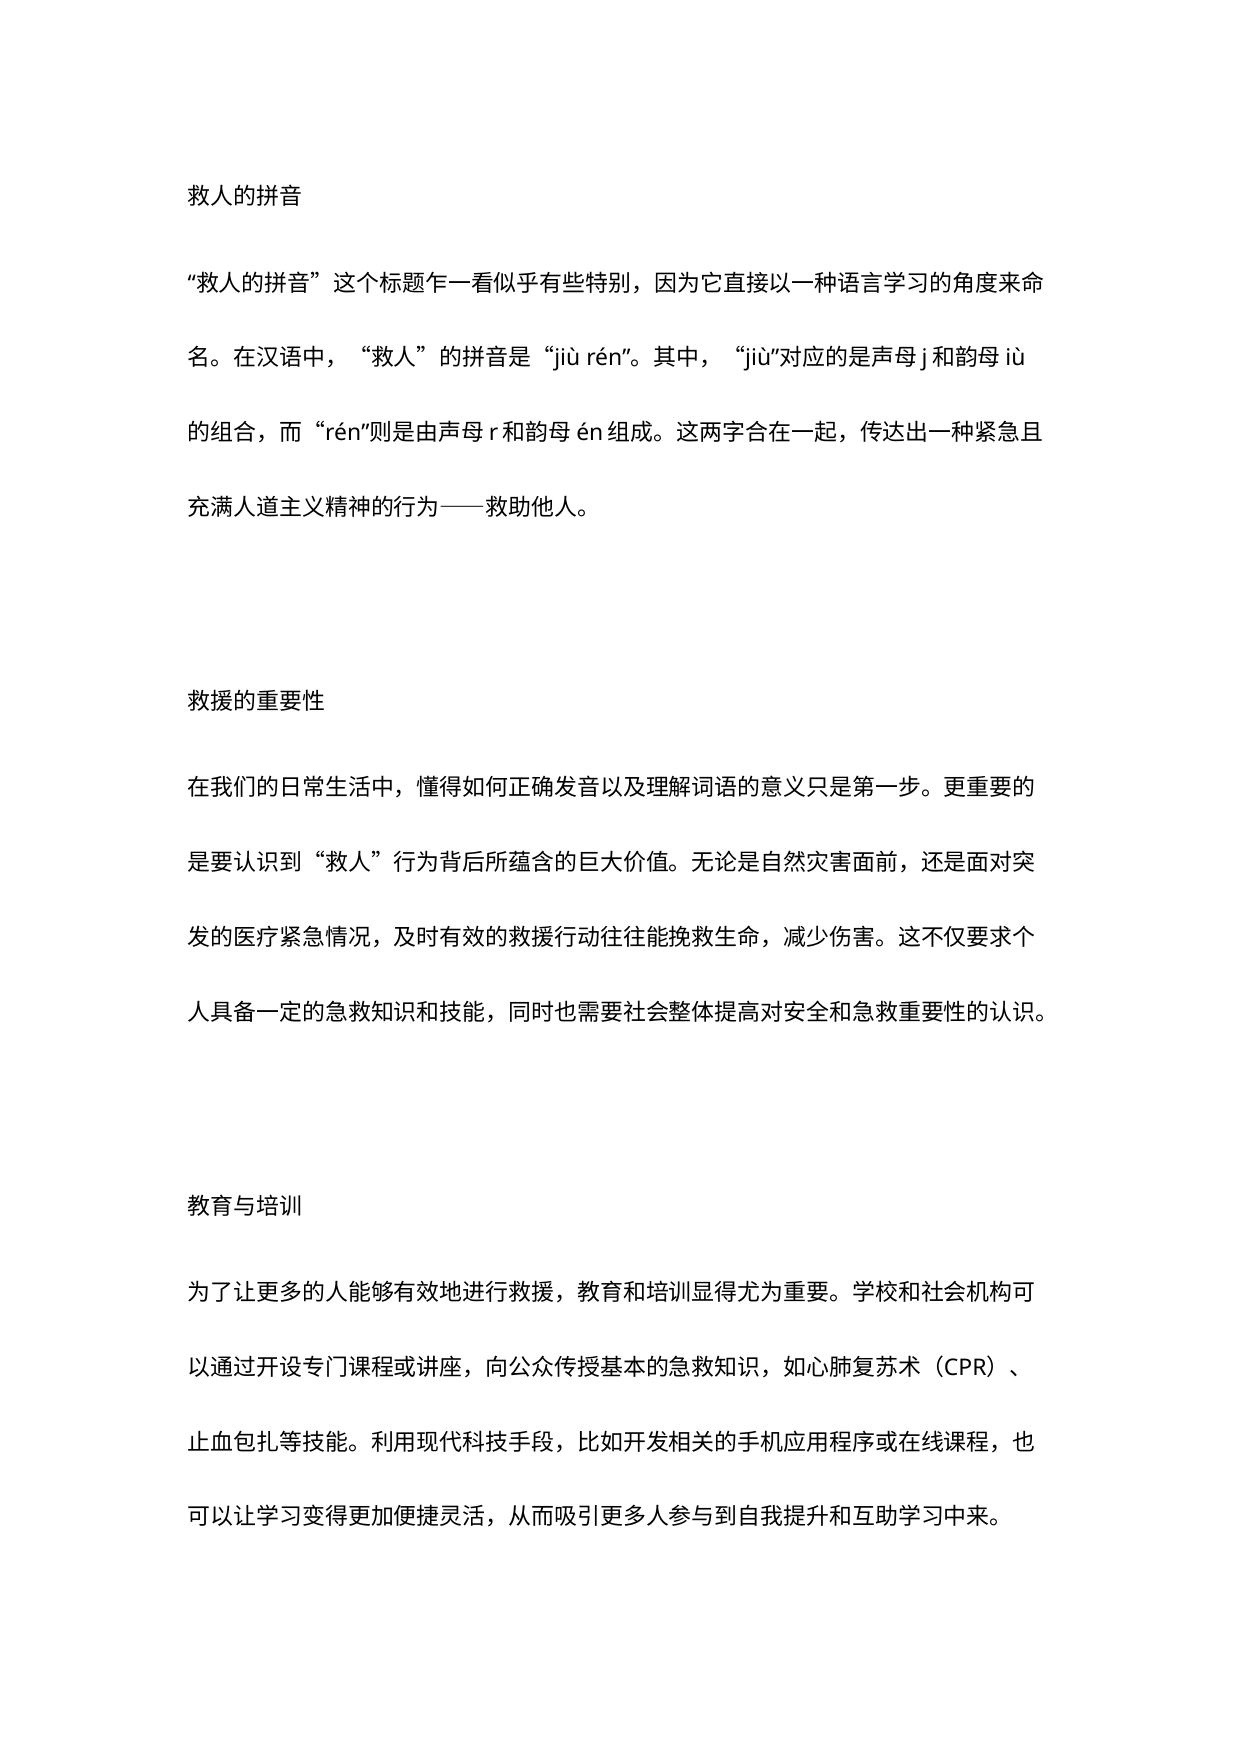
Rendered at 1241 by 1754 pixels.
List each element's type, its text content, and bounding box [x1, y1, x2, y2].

text 教育与培训 [187, 1172, 1053, 1237]
text 救人的拼音 [187, 162, 1053, 227]
text 为了让更多的人能够有效地进行救援，教育和培训显得尤为重要。学校和社会机构可以通过开设专门课程或讲座，向公众传授基本的急救知识，如心肺复苏术（CPR）、止血包扎等技能。利用现代科技手段，比如开发相关的手机应用程序或在线课程，也可以让学习变得更加便捷灵活，从而吸引更多人参与到自我提升和互助学习中来。 [187, 1258, 1053, 1547]
text 救援的重要性 [187, 667, 1053, 732]
text “救人的拼音”这个标题乍一看似乎有些特别，因为它直接以一种语言学习的角度来命名。在汉语中，“救人”的拼音是“jiù rén”。其中，“jiù”对应的是声母j和韵母iù的组合，而“rén”则是由声母r和韵母én组成。这两字合在一起，传达出一种紧急且充满人道主义精神的行为——救助他人。 [187, 248, 1053, 538]
text 在我们的日常生活中，懂得如何正确发音以及理解词语的意义只是第一步。更重要的是要认识到“救人”行为背后所蕴含的巨大价值。无论是自然灾害面前，还是面对突发的医疗紧急情况，及时有效的救援行动往往能挽救生命，减少伤害。这不仅要求个人具备一定的急救知识和技能，同时也需要社会整体提高对安全和急救重要性的认识。 [187, 753, 1053, 1042]
